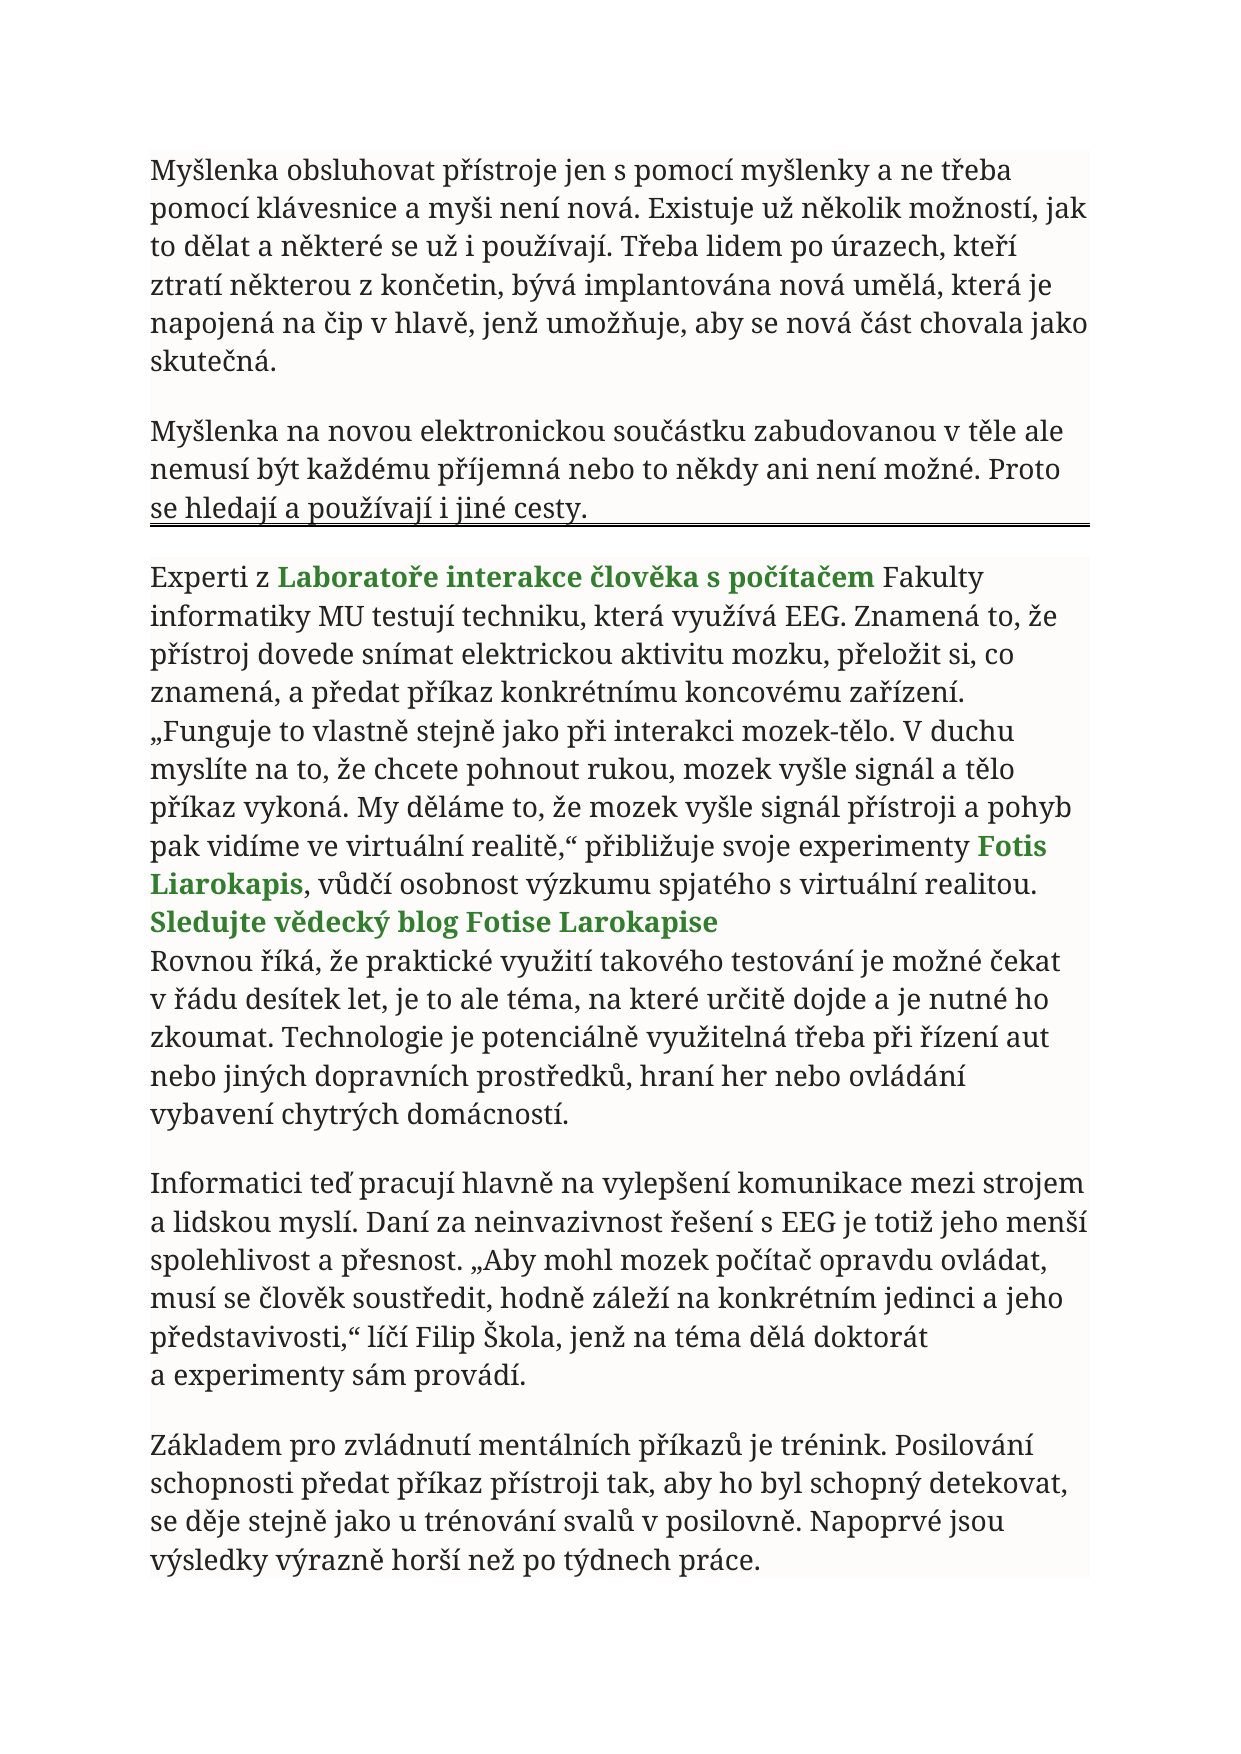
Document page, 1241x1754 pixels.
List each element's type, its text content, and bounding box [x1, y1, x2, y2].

text Myšlenka obsluhovat přístroje jen s pomocí myšlenky a ne třeba pomocí klávesnice a myši není nová. Existuje už několik možností, jak to dělat a některé se už i používají. Třeba lidem po úrazech, kteří ztratí některou z končetin, bývá implantována nová umělá, která je napojená na čip v hlavě, jenž umožňuje, aby se nová část chovala jako skutečná. [150, 150, 1090, 380]
text „Funguje to vlastně stejně jako při interakci mozek-tělo. V duchu myslíte na to, že chcete pohnout rukou, mozek vyšle signál a tělo příkaz vykoná. My děláme to, že mozek vyšle signál přístroji a pohyb pak vidíme ve virtuální realitě,“ přibližuje svoje experimenty Fotis Liarokapis, vůdčí osobnost výzkumu spjatého s virtuální realitou. [150, 711, 1090, 902]
text Myšlenka na novou elektronickou součástku zabudovanou v těle ale nemusí být každému příjemná nebo to někdy ani není možné. Proto se hledají a používají i jiné cesty. [150, 411, 1090, 523]
text Základem pro zvládnutí mentálních příkazů je trénink. Posilování schopnosti předat příkaz přístroji tak, aby ho byl schopný detekovat, se děje stejně jako u trénování svalů v posilovně. Napoprvé jsou výsledky výrazně horší než po týdnech práce. [150, 1425, 1090, 1578]
text Informatici teď pracují hlavně na vylepšení komunikace mezi strojem a lidskou myslí. Daní za neinvazivnost řešení s EEG je totiž jeho menší spolehlivost a přesnost. „Aby mohl mozek počítač opravdu ovládat, musí se člověk soustředit, hodně záleží na konkrétním jedinci a jeho představivosti,“ líčí Filip Škola, jenž na téma dělá doktorát a experimenty sám provádí. [150, 1164, 1090, 1394]
text Experti z Laboratoře interakce člověka s počítačem Fakulty informatiky MU testují techniku, která využívá EEG. Znamená to, že přístroj dovede snímat elektrickou aktivitu mozku, přeložit si, co znamená, a předat příkaz konkrétnímu koncovému zařízení. [150, 557, 1090, 711]
text Rovnou říká, že praktické využití takového testování je možné čekat v řádu desítek let, je to ale téma, na které určitě dojde a je nutné ho zkoumat. Technologie je potenciálně využitelná třeba při řízení aut nebo jiných dopravních prostředků, hraní her nebo ovládání vybavení chytrých domácností. [150, 941, 1090, 1132]
text Sledujte vědecký blog Fotise Larokapise [150, 902, 1090, 941]
